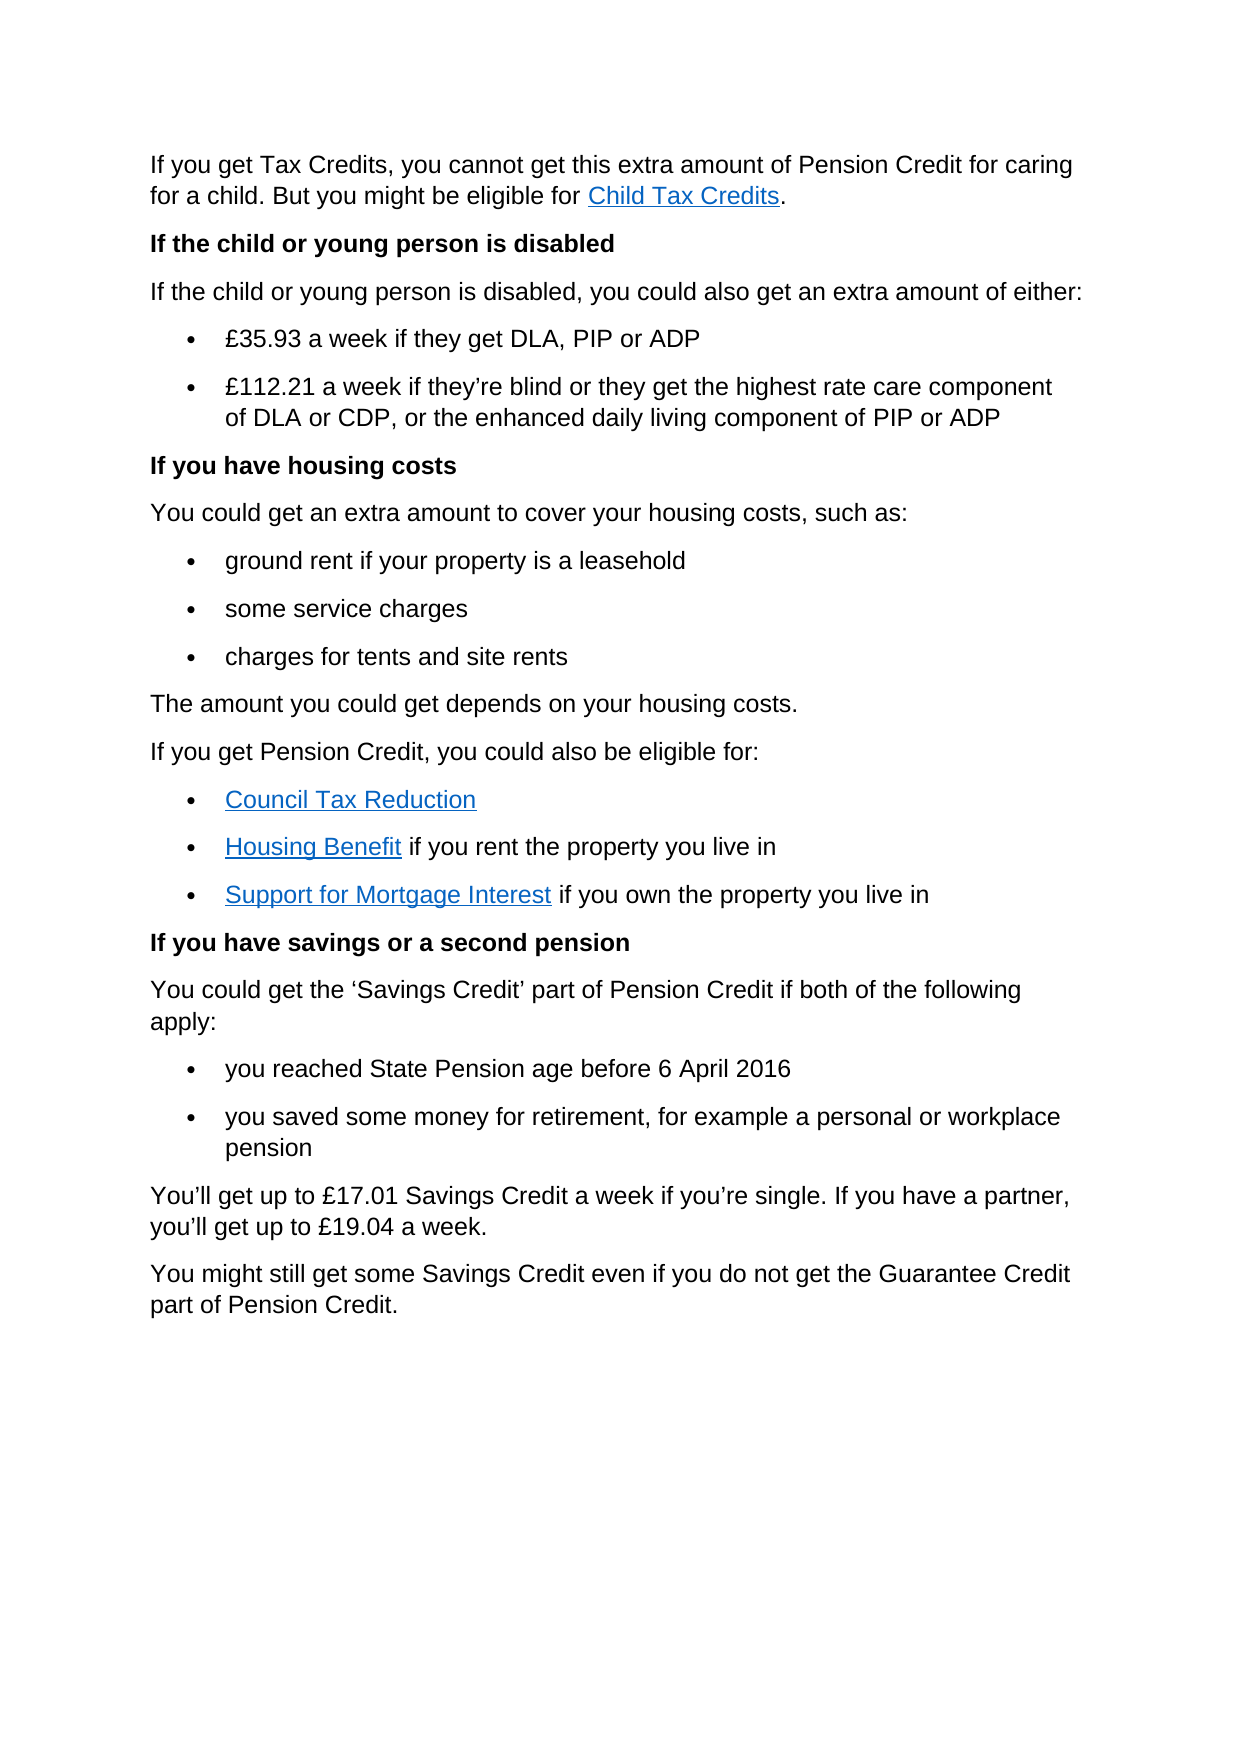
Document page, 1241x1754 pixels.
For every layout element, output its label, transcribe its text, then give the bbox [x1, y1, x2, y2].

text You could get an extra amount to cover your housing costs, such as: [150, 498, 1090, 527]
list Council Tax Reduction [187, 784, 1090, 813]
text If you have housing costs [150, 451, 1090, 479]
text You might still get some Savings Credit even if you do not get the Guarantee Credit part of Pension Credit. [150, 1259, 1090, 1319]
list some service charges [187, 594, 1090, 622]
text You’ll get up to £17.01 Savings Credit a week if you’re single. If you have a partner, you’ll get up to £19.04 a week. [150, 1181, 1090, 1240]
text If you have savings or a second pension [150, 928, 1090, 956]
text If the child or young person is disabled, you could also get an extra amount of either: [150, 276, 1090, 305]
list £35.93 a week if they get DLA, PIP or ADP [187, 324, 1090, 353]
list Housing Benefit if you rent the property you live in [187, 832, 1090, 861]
text If you get Tax Credits, you cannot get this extra amount of Pension Credit for caring for a child. But you might be eligible for Child Tax Credits. [150, 150, 1090, 210]
text If you get Pension Credit, you could also be eligible for: [150, 737, 1090, 766]
list you reached State Pension age before 6 April 2016 [187, 1054, 1090, 1083]
text You could get the ‘Savings Credit’ part of Pension Credit if both of the following apply: [150, 975, 1090, 1035]
list ground rent if your property is a leasehold [187, 546, 1090, 575]
text If the child or young person is disabled [150, 229, 1090, 257]
text The amount you could get depends on your housing costs. [150, 689, 1090, 718]
list Support for Mortgage Interest if you own the property you live in [187, 880, 1090, 909]
list £112.21 a week if they’re blind or they get the highest rate care component of DLA or CDP, or the enhanced daily living component of PIP or ADP [187, 372, 1090, 432]
list charges for tents and site rents [187, 641, 1090, 670]
list you saved some money for retirement, for example a personal or workplace pension [187, 1102, 1090, 1162]
